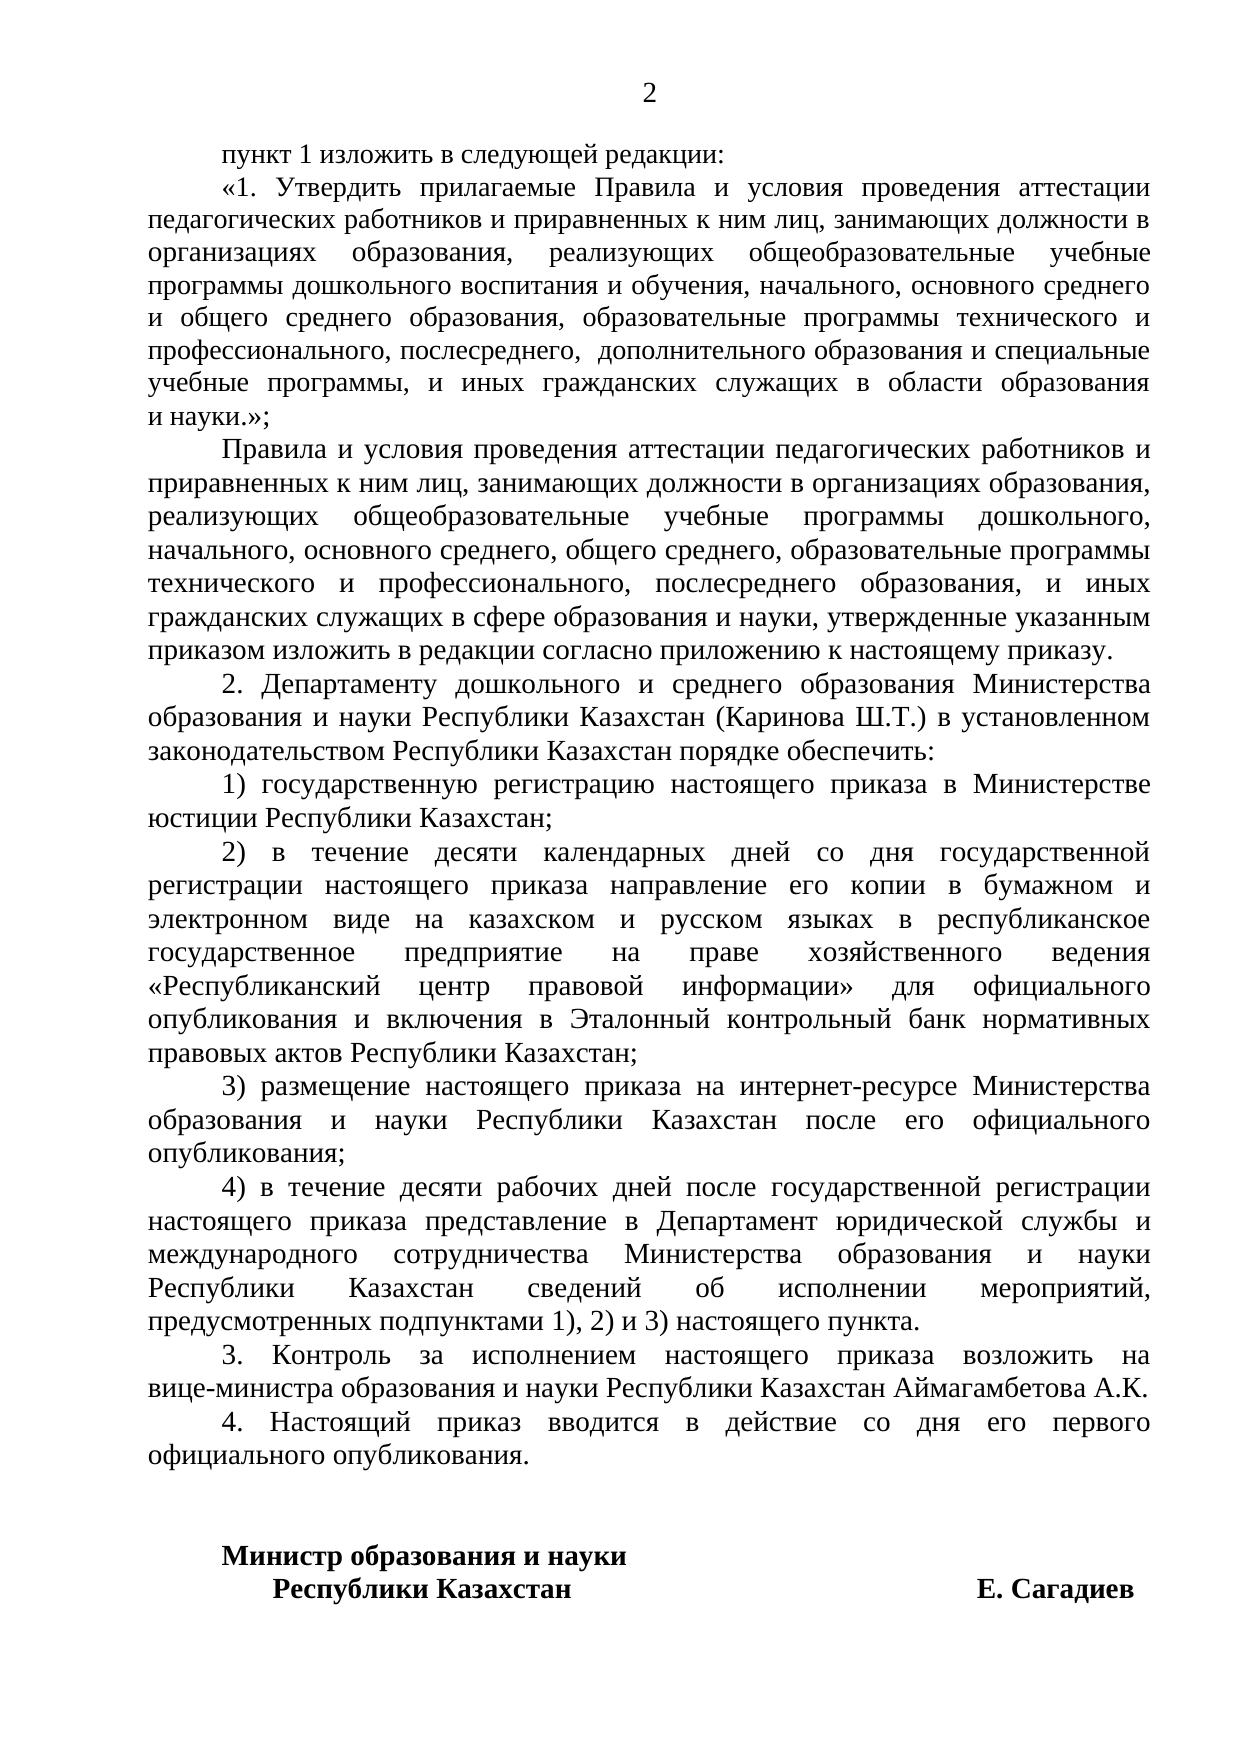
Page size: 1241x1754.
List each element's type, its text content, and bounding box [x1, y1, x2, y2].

text 3. Контроль за исполнением настоящего приказа возложить на вице-министра образования и науки Республики Казахстан Аймагамбетова А.К. [148, 1337, 1152, 1404]
text «1. Утвердить прилагаемые Правила и условия проведения аттестации педагогических работников и приравненных к ним лиц, занимающих должности в организациях образования, реализующих общеобразовательные учебные программы дошкольного воспитания и обучения, начального, основного среднего и общего среднего образования, образовательные программы технического и профессионального, послесреднего, дополнительного образования и специальные учебные программы, и иных гражданских служащих в области образования и науки.»; [148, 170, 1152, 431]
text 3) размещение настоящего приказа на интернет-ресурсе Министерства образования и науки Республики Казахстан после его официального опубликования; [148, 1068, 1152, 1169]
text 4. Настоящий приказ вводится в действие со дня его первого официального опубликования. [148, 1404, 1152, 1471]
text Республики Казахстан Е. Сагадиев [148, 1572, 1152, 1605]
text Министр образования и науки [148, 1538, 1152, 1572]
text 2) в течение десяти календарных дней со дня государственной регистрации настоящего приказа направление его копии в бумажном и электронном виде на казахском и русском языках в республиканское государственное предприятие на праве хозяйственного ведения «Республиканский центр правовой информации» для официального опубликования и включения в Эталонный контрольный банк нормативных правовых актов Республики Казахстан; [148, 834, 1152, 1068]
text 2. Департаменту дошкольного и среднего образования Министерства образования и науки Республики Казахстан (Каринова Ш.Т.) в установленном законодательством Республики Казахстан порядке обеспечить: [148, 666, 1152, 767]
text 1) государственную регистрацию настоящего приказа в Министерстве юстиции Республики Казахстан; [148, 767, 1152, 834]
text 4) в течение десяти рабочих дней после государственной регистрации настоящего приказа представление в Департамент юридической службы и международного сотрудничества Министерства образования и науки Республики Казахстан сведений об исполнении мероприятий, предусмотренных подпунктами 1), 2) и 3) настоящего пункта. [148, 1169, 1152, 1337]
text Правила и условия проведения аттестации педагогических работников и приравненных к ним лиц, занимающих должности в организациях образования, реализующих общеобразовательные учебные программы дошкольного, начального, основного среднего, общего среднего, образовательные программы технического и профессионального, послесреднего образования, и иных гражданских служащих в сфере образования и науки, утвержденные указанным приказом изложить в редакции согласно приложению к настоящему приказу. [148, 431, 1152, 666]
text пункт 1 изложить в следующей редакции: [148, 137, 1152, 170]
